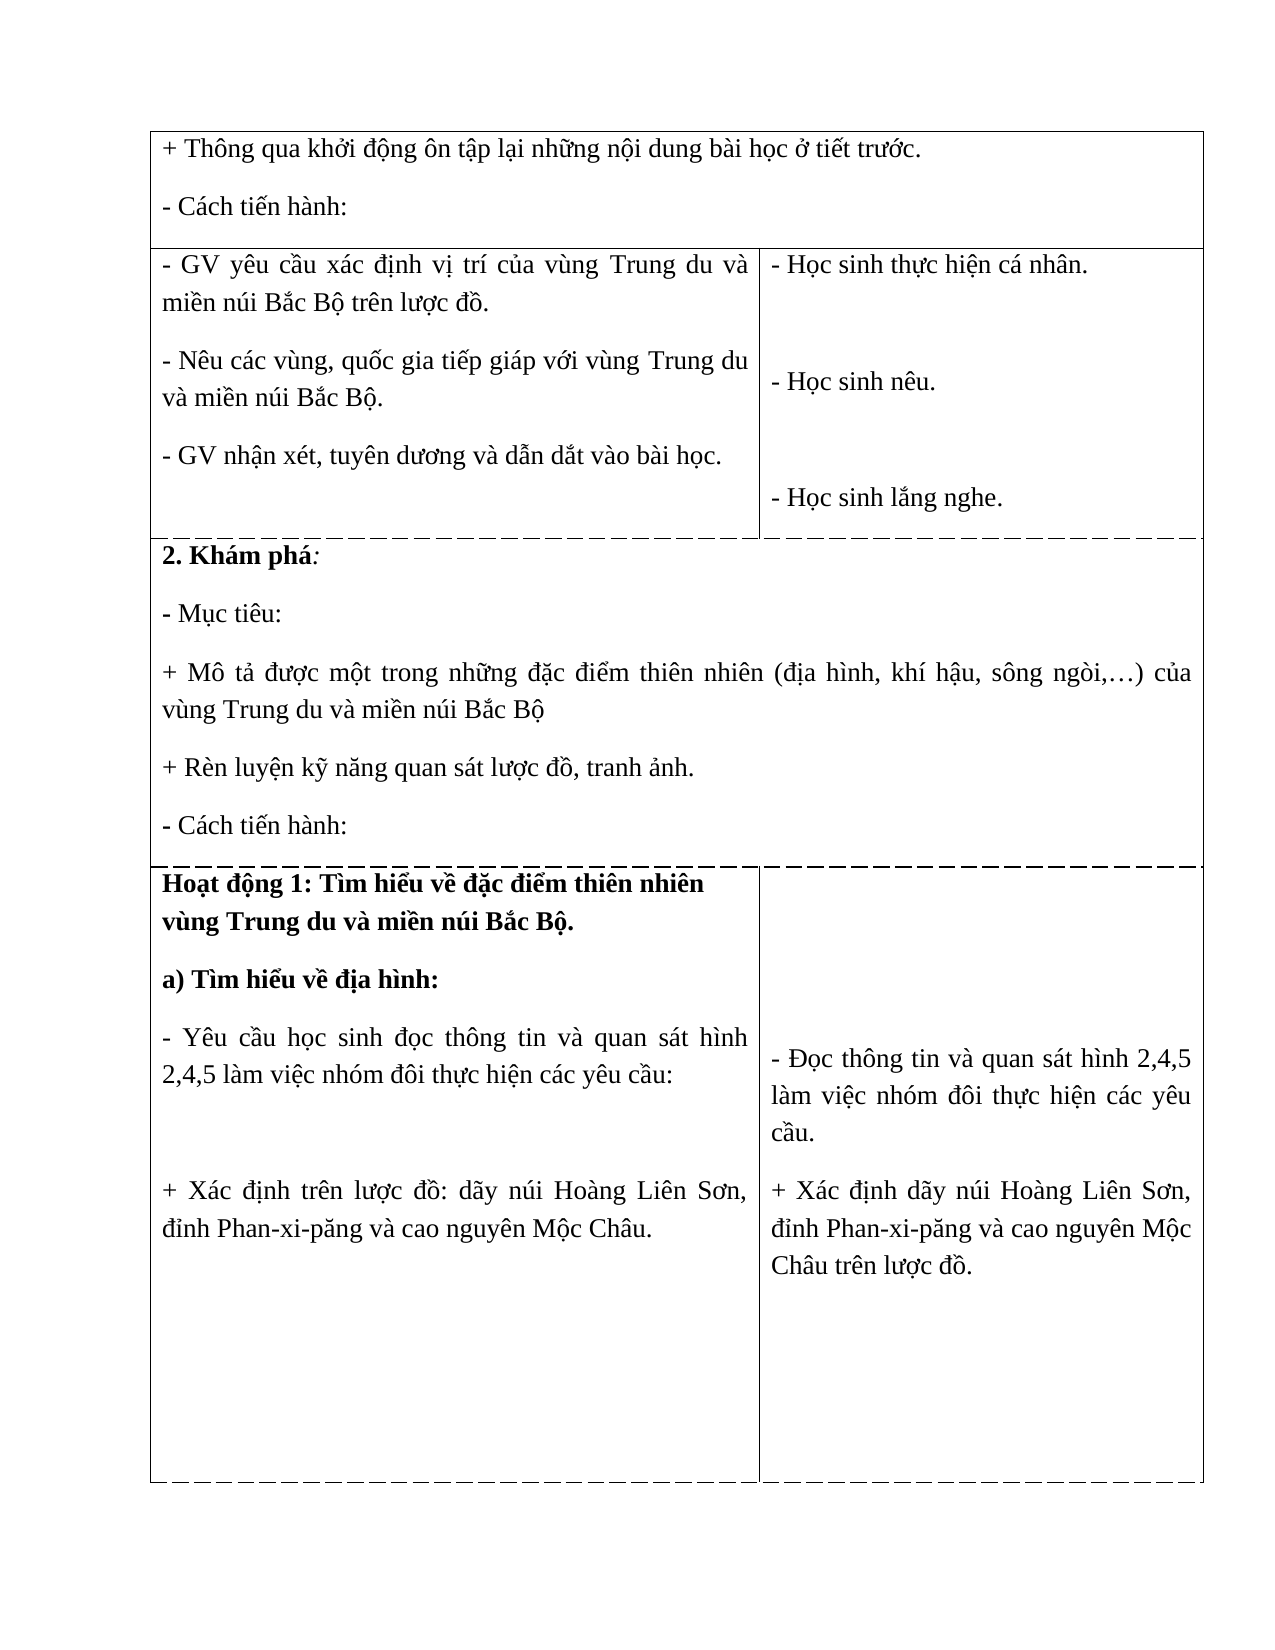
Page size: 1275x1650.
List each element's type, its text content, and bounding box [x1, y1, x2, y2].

table_cell 2. Khám phá: - Mục tiêu: + Mô tả được một trong những đặc điểm thiên nhiên (địa hình, khí hậu, sông ngòi,…) của vùng Trung du và miền núi Bắc Bộ + Rèn luyện kỹ năng quan sát lược đồ, tranh ảnh. - Cách tiến hành: [151, 538, 1203, 866]
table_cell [151, 866, 759, 1482]
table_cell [151, 132, 1203, 248]
table_cell - Học sinh thực hiện cá nhân. - Học sinh nêu. - Học sinh lắng nghe. [760, 249, 1203, 538]
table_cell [760, 866, 1203, 1482]
table_cell - GV yêu cầu xác định vị trí của vùng Trung du và miền núi Bắc Bộ trên lược đồ. - Nêu các vùng, quốc gia tiếp giáp với vùng Trung du và miền núi Bắc Bộ. - GV nhận xét, tuyên dương và dẫn dắt vào bài học. [151, 249, 759, 538]
